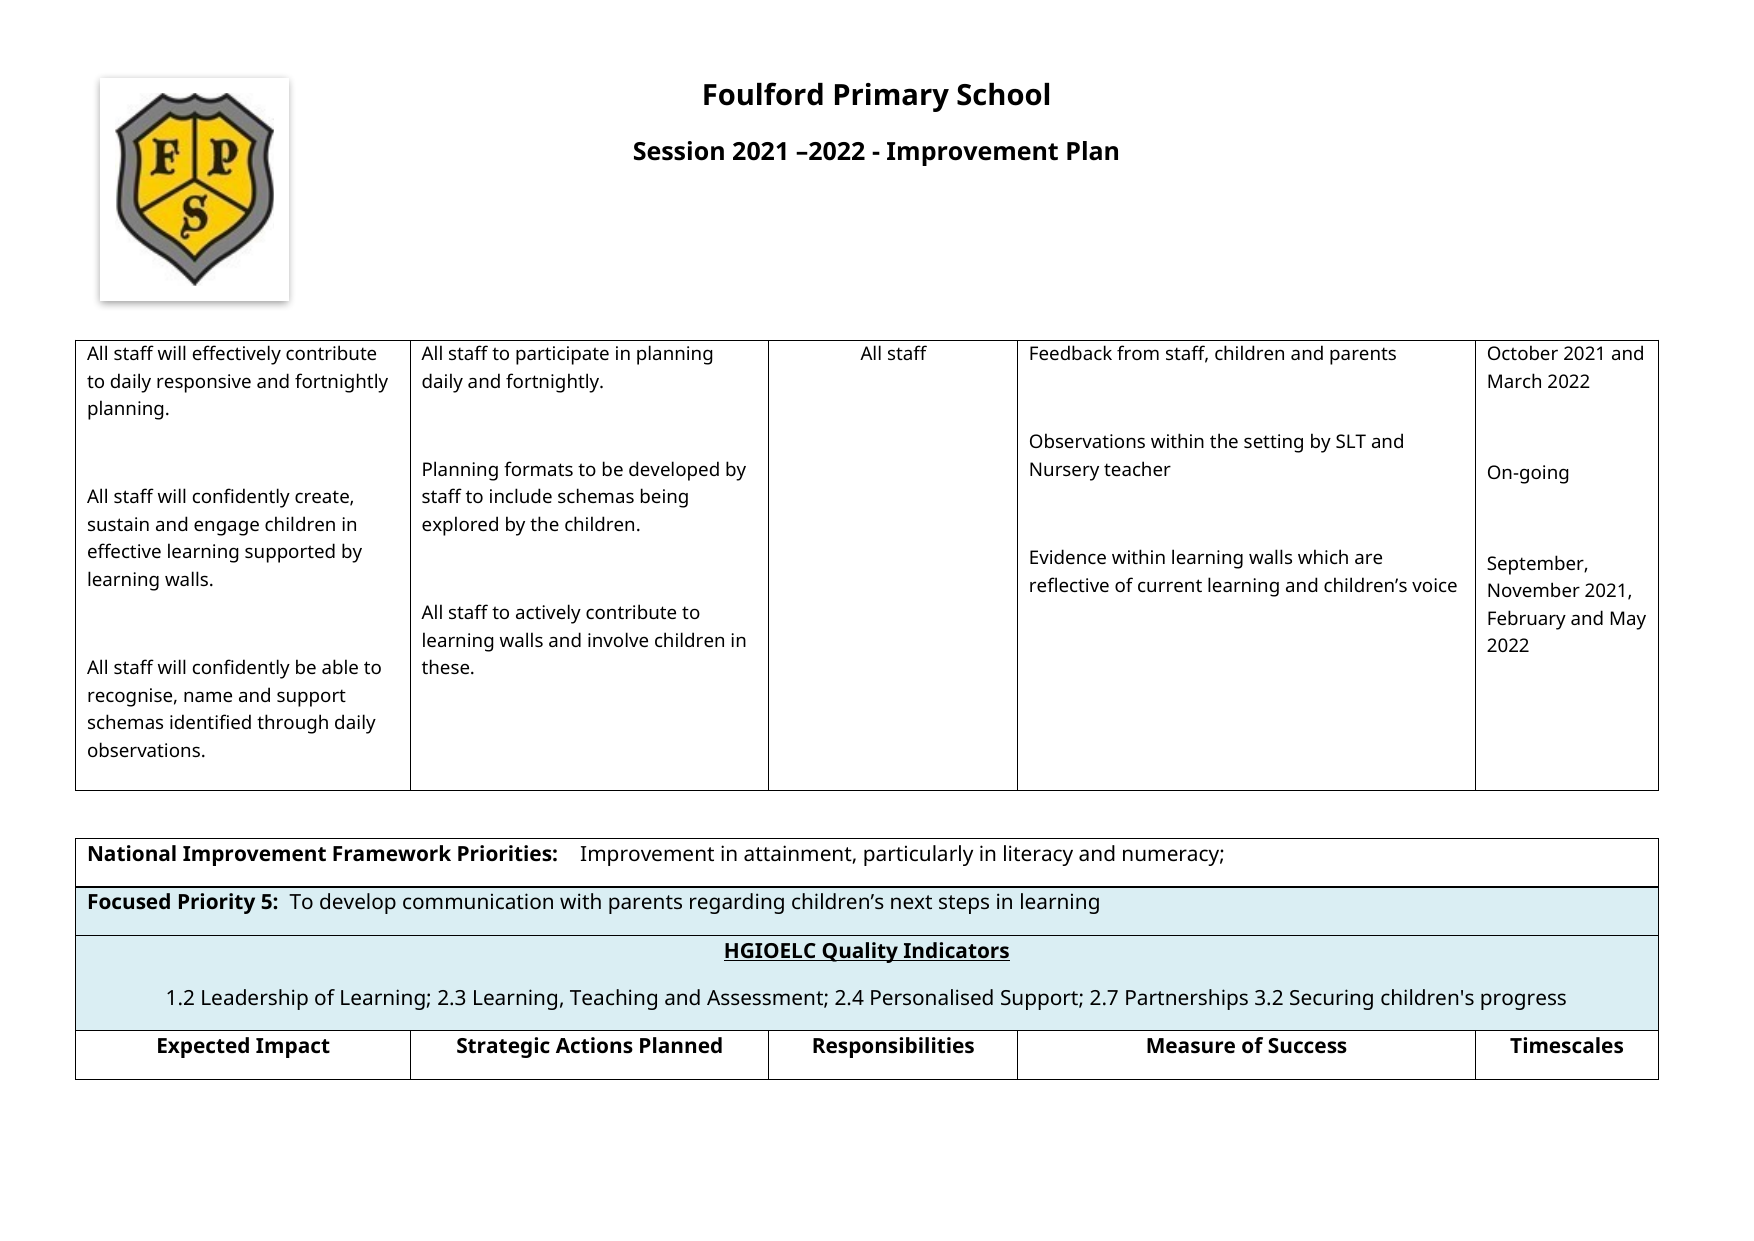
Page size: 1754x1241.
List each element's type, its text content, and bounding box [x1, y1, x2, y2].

table_cell Feedback from staff, children and parents Observations within the setting by SLT and Nursery teacher Evidence within learning walls which are reflective of current learning and children’s voice [1018, 341, 1475, 790]
table_cell All staff to participate in planning daily and fortnightly. Planning formats to be developed by staff to include schemas being explored by the children. All staff to actively contribute to learning walls and involve children in these. [411, 341, 768, 790]
table_cell Expected Impact [76, 1031, 410, 1078]
table_header National Improvement Framework Priorities: Improvement in attainment, particularly in literacy and numeracy; [76, 839, 1658, 886]
table_cell October 2021 and March 2022 On-going September, November 2021, February and May 2022 [1476, 341, 1658, 790]
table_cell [1018, 1031, 1475, 1078]
table_cell All staff will effectively contribute to daily responsive and fortnightly planning. All staff will confidently create, sustain and engage children in effective learning supported by learning walls. All staff will confidently be able to recognise, name and support schemas identified through daily observations. [76, 341, 410, 790]
table_cell Focused Priority 5: To develop communication with parents regarding children’s next steps in learning [76, 888, 1658, 935]
table_cell HGIOELC Quality Indicators 1.2 Leadership of Learning; 2.3 Learning, Teaching and Assessment; 2.4 Personalised Support; 2.7 Partnerships 3.2 Securing children's progress [76, 936, 1658, 1030]
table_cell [411, 1031, 768, 1078]
table_cell All staff [769, 341, 1017, 790]
table_cell Responsibilities [769, 1031, 1017, 1078]
table_cell Timescales [1476, 1031, 1658, 1078]
